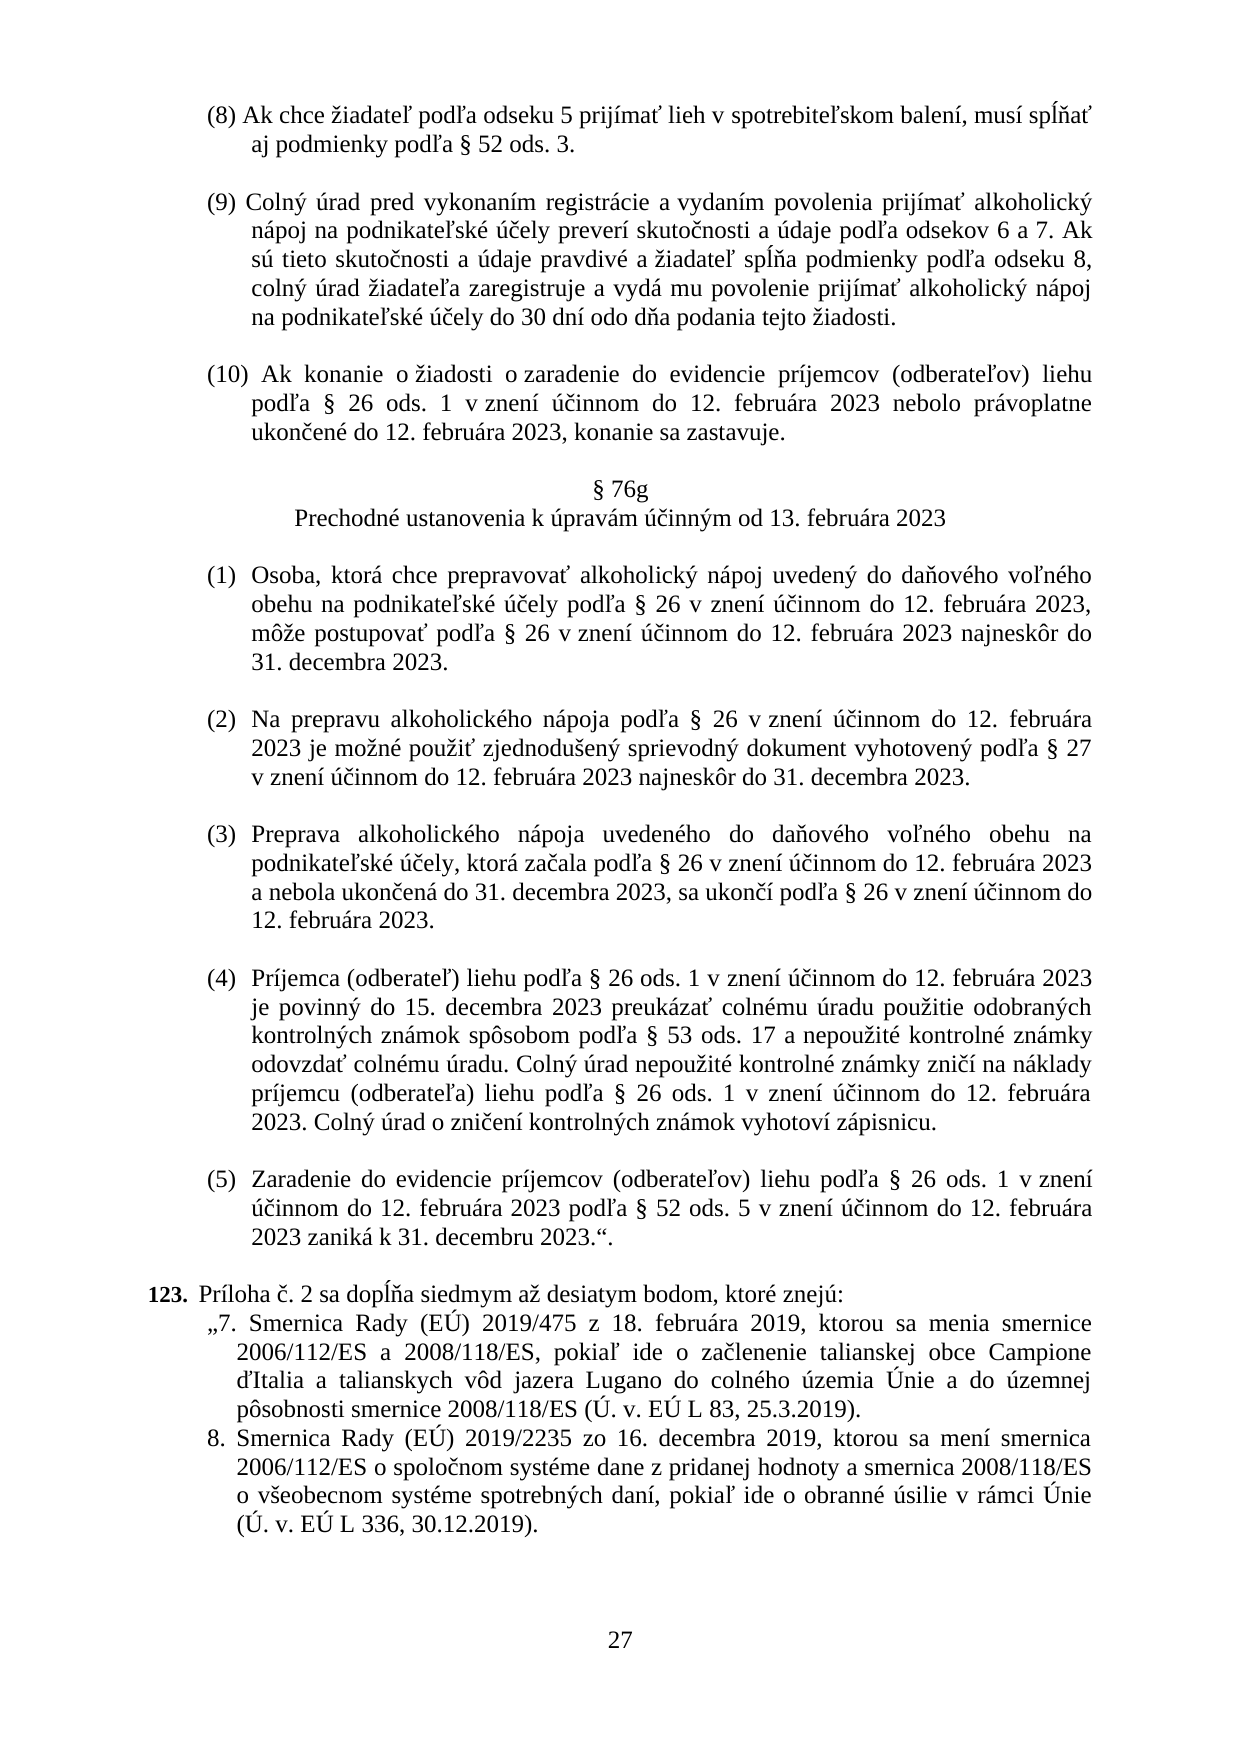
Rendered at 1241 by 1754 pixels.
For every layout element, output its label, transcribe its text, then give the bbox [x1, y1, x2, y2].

list (9) Colný úrad pred vykonaním registrácie a vydaním povolenia prijímať alkoholický nápoj na podnikateľské účely preverí skutočnosti a údaje podľa odsekov 6 a 7. Ak sú tieto skutočnosti a údaje pravdivé a žiadateľ spĺňa podmienky podľa odseku 8, colný úrad žiadateľa zaregistruje a vydá mu povolenie prijímať alkoholický nápoj na podnikateľské účely do 30 dní odo dňa podania tejto žiadosti. [207, 187, 1092, 330]
text 8. Smernica Rady (EÚ) 2019/2235 zo 16. decembra 2019, ktorou sa mení smernica 2006/112/ES o spoločnom systéme dane z pridanej hodnoty a smernica 2008/118/ES o všeobecnom systéme spotrebných daní, pokiaľ ide o obranné úsilie v rámci Únie (Ú. v. EÚ L 336, 30.12.2019). [207, 1423, 1092, 1538]
list (8) Ak chce žiadateľ podľa odseku 5 prijímať lieh v spotrebiteľskom balení, musí spĺňať aj podmienky podľa § 52 ods. 3. [207, 100, 1092, 158]
text „7. Smernica Rady (EÚ) 2019/475 z 18. februára 2019, ktorou sa menia smernice 2006/112/ES a 2008/118/ES, pokiaľ ide o začlenenie talianskej obce Campione ďItalia a talianskych vôd jazera Lugano do colného územia Únie a do územnej pôsobnosti smernice 2008/118/ES (Ú. v. EÚ L 83, 25.3.2019). [207, 1308, 1092, 1423]
text § 76g [148, 474, 1092, 503]
text Prechodné ustanovenia k úpravám účinným od 13. februára 2023 [148, 503, 1092, 532]
list Zaradenie do evidencie príjemcov (odberateľov) liehu podľa § 26 ods. 1 v znení účinnom do 12. februára 2023 podľa § 52 ods. 5 v znení účinnom do 12. februára 2023 zaniká k 31. decembru 2023.“. [207, 1164, 1092, 1250]
list Preprava alkoholického nápoja uvedeného do daňového voľného obehu na podnikateľské účely, ktorá začala podľa § 26 v znení účinnom do 12. februára 2023 a nebola ukončená do 31. decembra 2023, sa ukončí podľa § 26 v znení účinnom do 12. februára 2023. [207, 819, 1092, 934]
list Osoba, ktorá chce prepravovať alkoholický nápoj uvedený do daňového voľného obehu na podnikateľské účely podľa § 26 v znení účinnom do 12. februára 2023, môže postupovať podľa § 26 v znení účinnom do 12. februára 2023 najneskôr do 31. decembra 2023. [207, 560, 1092, 675]
list (10) Ak konanie o žiadosti o zaradenie do evidencie príjemcov (odberateľov) liehu podľa § 26 ods. 1 v znení účinnom do 12. februára 2023 nebolo právoplatne ukončené do 12. februára 2023, konanie sa zastavuje. [207, 359, 1092, 445]
list Príjemca (odberateľ) liehu podľa § 26 ods. 1 v znení účinnom do 12. februára 2023 je povinný do 15. decembra 2023 preukázať colnému úradu použitie odobraných kontrolných známok spôsobom podľa § 53 ods. 17 a nepoužité kontrolné známky odovzdať colnému úradu. Colný úrad nepoužité kontrolné známky zničí na náklady príjemcu (odberateľa) liehu podľa § 26 ods. 1 v znení účinnom do 12. februára 2023. Colný úrad o zničení kontrolných známok vyhotoví zápisnicu. [207, 963, 1092, 1135]
list Na prepravu alkoholického nápoja podľa § 26 v znení účinnom do 12. februára 2023 je možné použiť zjednodušený sprievodný dokument vyhotovený podľa § 27 v znení účinnom do 12. februára 2023 najneskôr do 31. decembra 2023. [207, 704, 1092, 790]
list Príloha č. 2 sa dopĺňa siedmym až desiatym bodom, ktoré znejú: [148, 1279, 1092, 1308]
